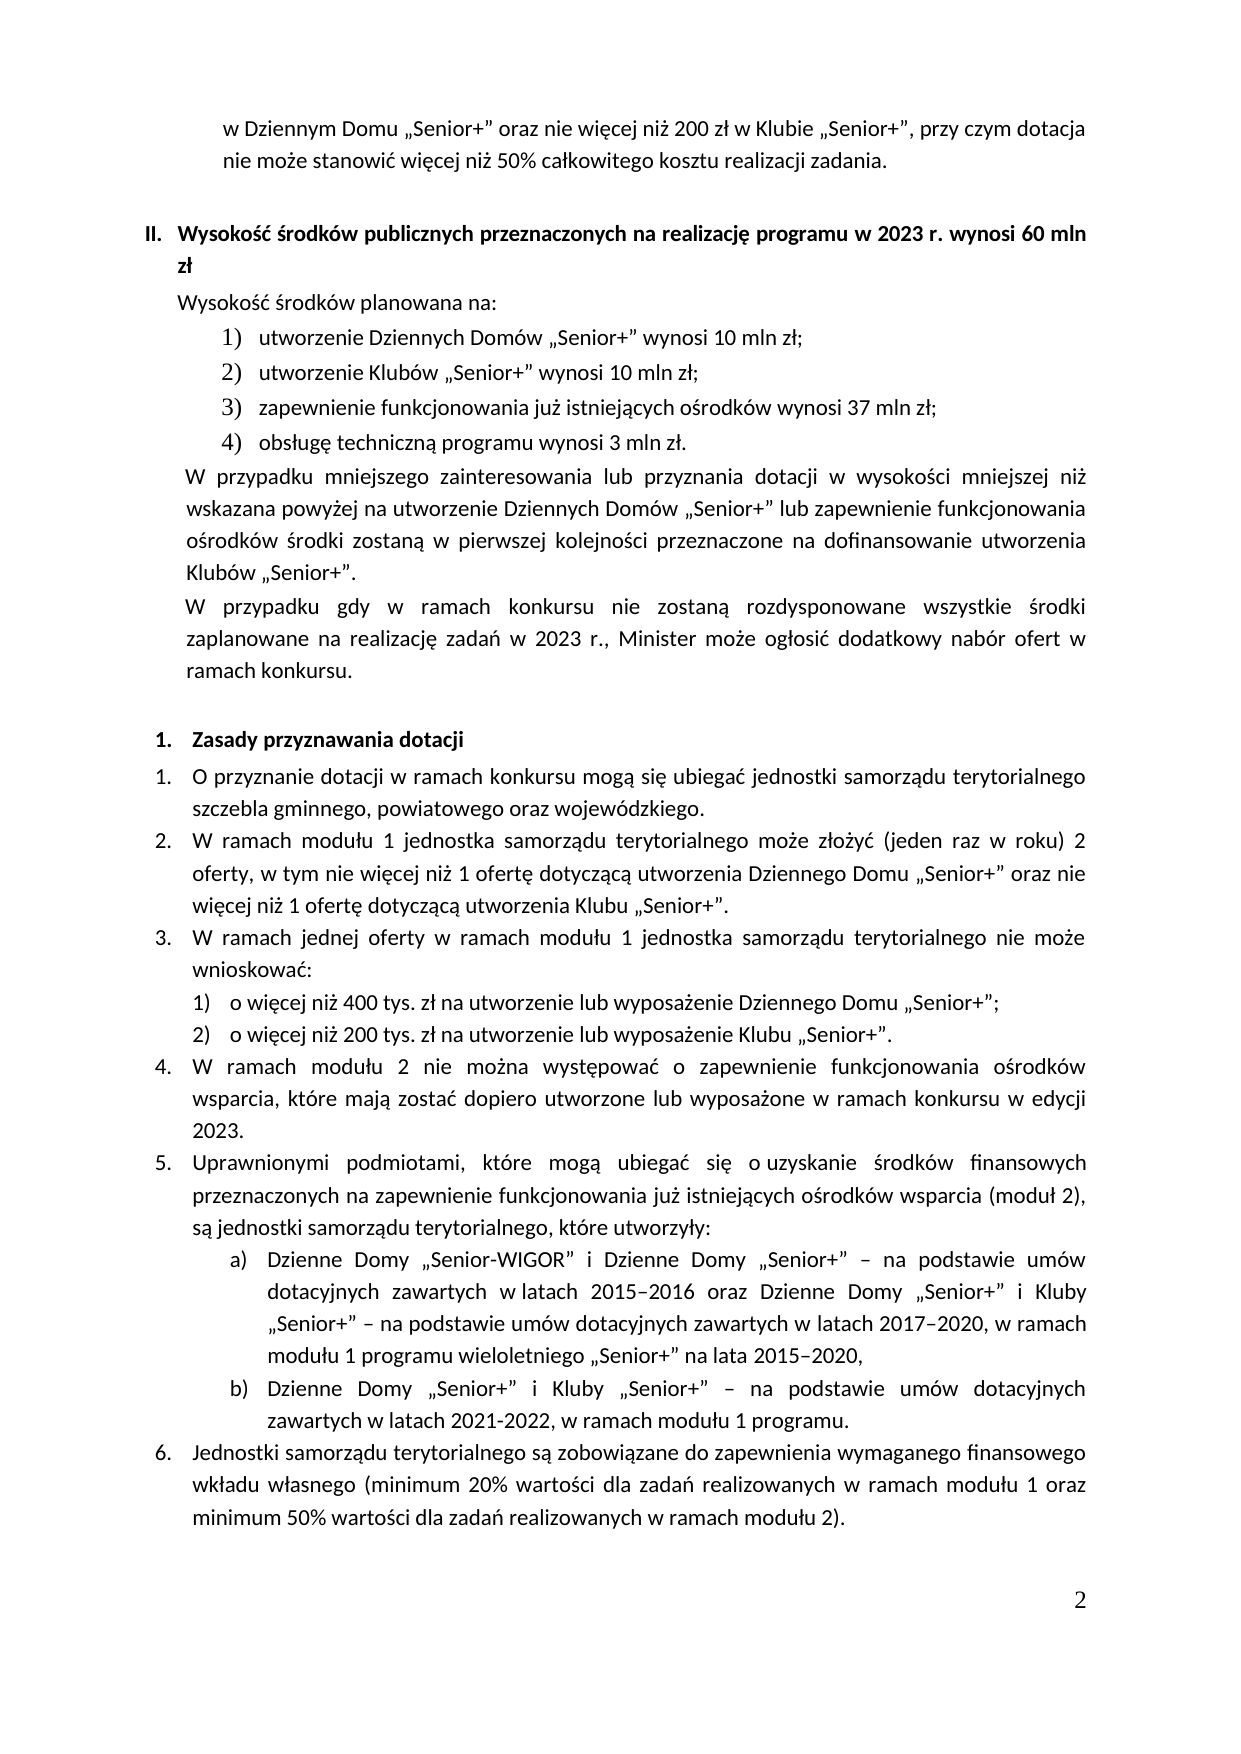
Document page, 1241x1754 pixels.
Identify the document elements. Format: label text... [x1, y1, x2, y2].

text W przypadku mniejszego zainteresowania lub przyznania dotacji w wysokości mniejszej niż wskazana powyżej na utworzenie Dziennych Domów „Senior+” lub zapewnienie funkcjonowania ośrodków środki zostaną w pierwszej kolejności przeznaczone na dofinansowanie utworzenia Klubów „Senior+”. [185, 462, 1087, 586]
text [223, 114, 1087, 174]
subtitle Zasady przyznawania dotacji [154, 725, 1088, 753]
list obsługę techniczną programu wynosi 3 mln zł. [221, 427, 1087, 456]
list Uprawnionymi podmiotami, które mogą ubiegać się o uzyskanie środków finansowych przeznaczonych na zapewnienie funkcjonowania już istniejących ośrodków wsparcia (moduł 2), są jednostki samorządu terytorialnego, które utworzyły: [154, 1148, 1087, 1241]
subtitle Wysokość środków publicznych przeznaczonych na realizację programu w 2023 r. wynosi 60 mln zł [162, 219, 1088, 279]
list W ramach jednej oferty w ramach modułu 1 jednostka samorządu terytorialnego nie może wnioskować: [154, 923, 1087, 983]
list o więcej niż 200 tys. zł na utworzenie lub wyposażenie Klubu „Senior+”. [192, 1020, 1087, 1048]
list W ramach modułu 2 nie można występować o zapewnienie funkcjonowania ośrodków wsparcia, które mają zostać dopiero utworzone lub wyposażone w ramach konkursu w edycji 2023. [154, 1052, 1087, 1144]
list Jednostki samorządu terytorialnego są zobowiązane do zapewnienia wymaganego finansowego wkładu własnego (minimum 20% wartości dla zadań realizowanych w ramach modułu 1 oraz minimum 50% wartości dla zadań realizowanych w ramach modułu 2). [154, 1438, 1087, 1531]
list zapewnienie funkcjonowania już istniejących ośrodków wynosi 37 mln zł; [221, 392, 1087, 421]
text Wysokość środków planowana na: [177, 288, 1087, 317]
list Dzienne Domy „Senior-WIGOR” i Dzienne Domy „Senior+” – na podstawie umów dotacyjnych zawartych w latach 2015–2016 oraz Dzienne Domy „Senior+” i Kluby „Senior+” – na podstawie umów dotacyjnych zawartych w latach 2017–2020, w ramach modułu 1 programu wieloletniego „Senior+” na lata 2015–2020, [229, 1245, 1087, 1370]
list Dzienne Domy „Senior+” i Kluby „Senior+” – na podstawie umów dotacyjnych zawartych w latach 2021-2022, w ramach modułu 1 programu. [229, 1374, 1087, 1434]
list O przyznanie dotacji w ramach konkursu mogą się ubiegać jednostki samorządu terytorialnego szczebla gminnego, powiatowego oraz wojewódzkiego. [154, 762, 1087, 822]
list utworzenie Dziennych Domów „Senior+” wynosi 10 mln zł; [221, 322, 1087, 351]
list utworzenie Klubów „Senior+” wynosi 10 mln zł; [221, 357, 1087, 386]
list o więcej niż 400 tys. zł na utworzenie lub wyposażenie Dziennego Domu „Senior+”; [192, 988, 1087, 1016]
text W przypadku gdy w ramach konkursu nie zostaną rozdysponowane wszystkie środki zaplanowane na realizację zadań w 2023 r., Minister może ogłosić dodatkowy nabór ofert w ramach konkursu. [185, 592, 1087, 684]
list W ramach modułu 1 jednostka samorządu terytorialnego może złożyć (jeden raz w roku) 2 oferty, w tym nie więcej niż 1 ofertę dotyczącą utworzenia Dziennego Domu „Senior+” oraz nie więcej niż 1 ofertę dotyczącą utworzenia Klubu „Senior+”. [154, 827, 1087, 919]
